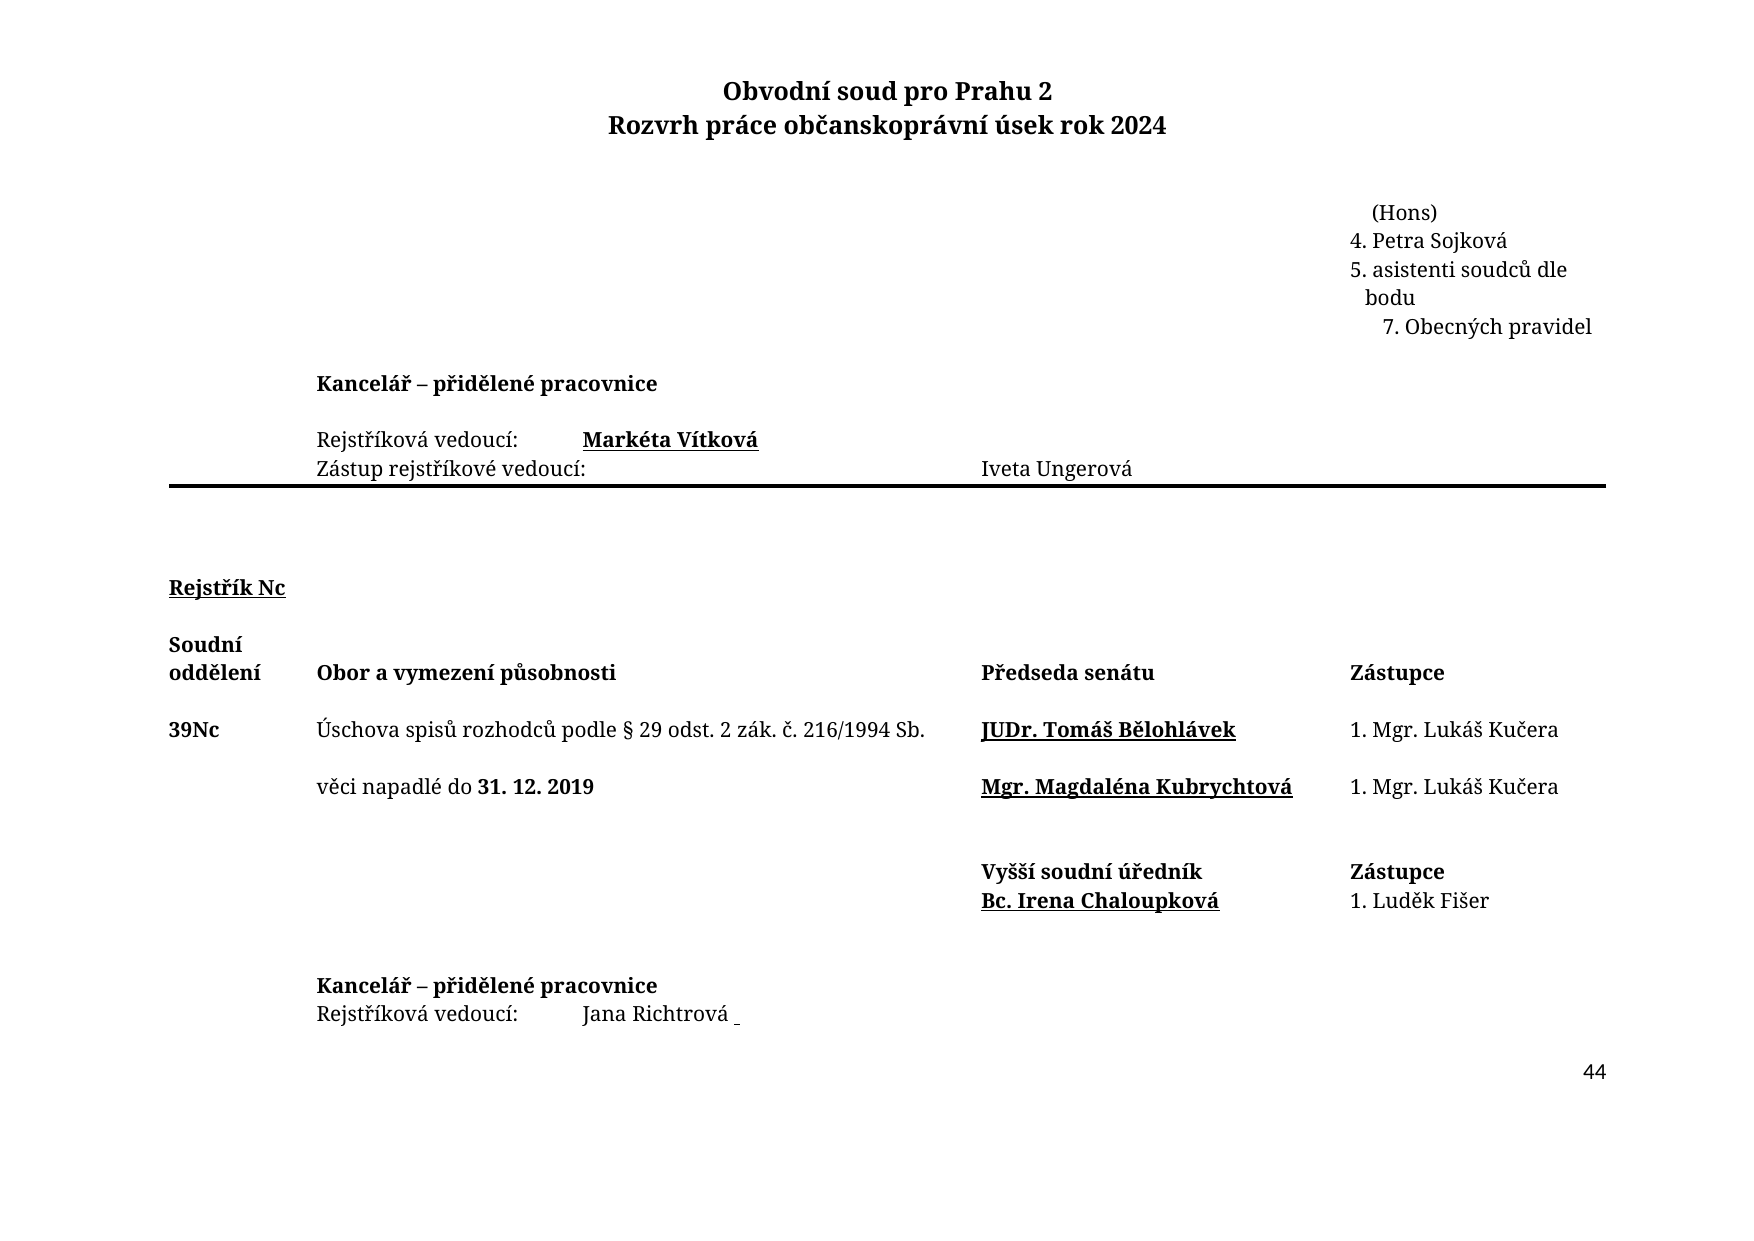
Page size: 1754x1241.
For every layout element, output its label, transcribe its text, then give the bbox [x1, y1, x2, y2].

text Kancelář – přidělené pracovnice [169, 369, 1606, 397]
text Bc. Irena Chaloupková 1. Luděk Fišer [169, 886, 1606, 914]
text Rejstříková vedoucí: Jana Richtrová [169, 999, 1606, 1028]
text věci napadlé do 31. 12. 2019 Mgr. Magdaléna Kubrychtová 1. Mgr. Lukáš Kučera [169, 772, 1606, 800]
text Soudní [169, 630, 1606, 658]
text 4. Petra Sojková [169, 226, 1606, 255]
text Zástup rejstříkové vedoucí: Iveta Ungerová [169, 454, 1606, 484]
text Rejstřík Nc [169, 573, 1606, 601]
text (Hons) [169, 198, 1606, 226]
text Rejstříková vedoucí: Markéta Vítková [169, 426, 1606, 454]
text Vyšší soudní úředník Zástupce [169, 857, 1606, 886]
text 7. Obecných pravidel [198, 312, 1606, 340]
text oddělení Obor a vymezení působnosti Předseda senátu Zástupce [169, 658, 1606, 687]
text 5. asistenti soudců dle bodu [198, 255, 1606, 312]
text 39Nc Úschova spisů rozhodců podle § 29 odst. 2 zák. č. 216/1994 Sb. JUDr. Tomáš Bělohlávek 1. Mgr. Lukáš Kučera [169, 715, 1606, 743]
text Kancelář – přidělené pracovnice [169, 971, 1606, 999]
